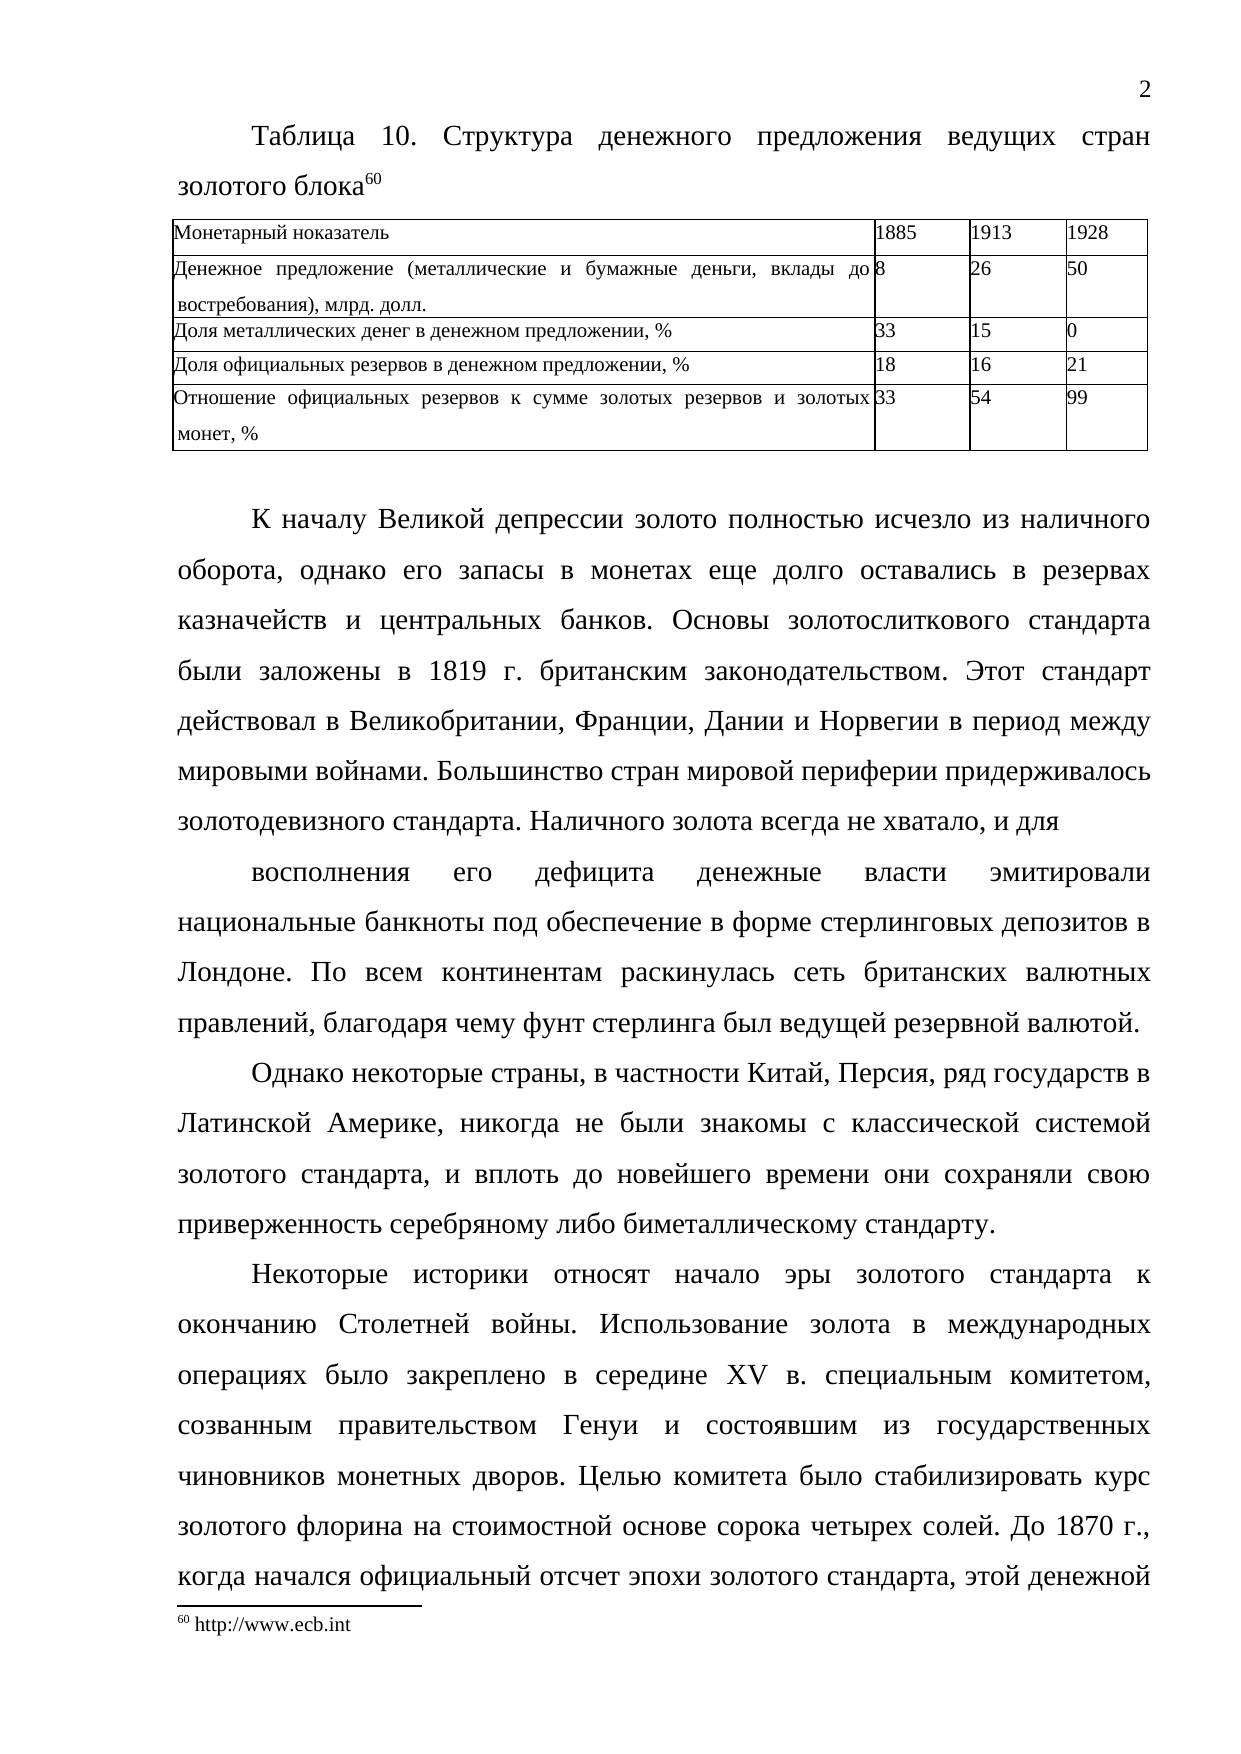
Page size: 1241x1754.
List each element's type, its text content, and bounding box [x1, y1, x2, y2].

table_cell 16 [971, 352, 1066, 384]
table_cell 50 [1067, 256, 1147, 317]
table_cell 33 [876, 318, 969, 351]
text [177, 1256, 1152, 1592]
table_cell 26 [971, 256, 1066, 317]
table_cell Доля официальных резервов в денежном предложении, % [174, 352, 874, 384]
table_header 1885 [876, 220, 969, 255]
table_cell Денежное предложение (металлические и бумажные деньги, вклады до востребования), млрд. долл. [174, 256, 874, 317]
table_cell 33 [876, 385, 969, 450]
text Однако некоторые страны, в частности Китай, Персия, ряд государств в Латинской Америке, никогда не были знакомы с классической системой золотого стандарта, и вплоть до новейшего времени они сохраняли свою приверженность серебряному либо биметаллическому стандарту. [177, 1055, 1152, 1239]
table_cell 0 [1067, 318, 1147, 351]
table_cell 8 [876, 256, 969, 317]
table_cell 54 [971, 385, 1066, 450]
table_cell Отношение официальных резервов к сумме золотых резервов и золотых монет, % [174, 385, 874, 450]
table_cell Доля металлических денег в денежном предложении, % [174, 318, 874, 351]
table_header 1928 [1067, 220, 1147, 255]
table_header Монетарный ноказатель [174, 220, 874, 255]
table_cell 15 [971, 318, 1066, 351]
text восполнения его дефицита денежные власти эмитировали национальные банкноты под обеспечение в форме стерлинговых депозитов в Лондоне. По всем континентам раскинулась сеть британских валютных правлений, благодаря чему фунт стерлинга был ведущей резервной валютой. [177, 854, 1152, 1038]
text Таблица 10. Структура денежного предложения ведущих стран золотого блока [177, 118, 1152, 202]
table_cell 99 [1067, 385, 1147, 450]
table_cell 21 [1067, 352, 1147, 384]
table_cell 18 [876, 352, 969, 384]
text К началу Великой депрессии золото полностью исчезло из наличного оборота, однако его запасы в монетах еще долго оставались в резервах казначейств и центральных банков. Основы золотослиткового стандарта были заложены в 1819 г. британским законодательством. Этот стандарт действовал в Великобритании, Франции, Дании и Норвегии в период между мировыми войнами. Большинство стран мировой периферии придерживалось золотодевизного стандарта. Наличного золота всегда не хватало, и для [177, 502, 1152, 837]
table_header 1913 [971, 220, 1066, 255]
